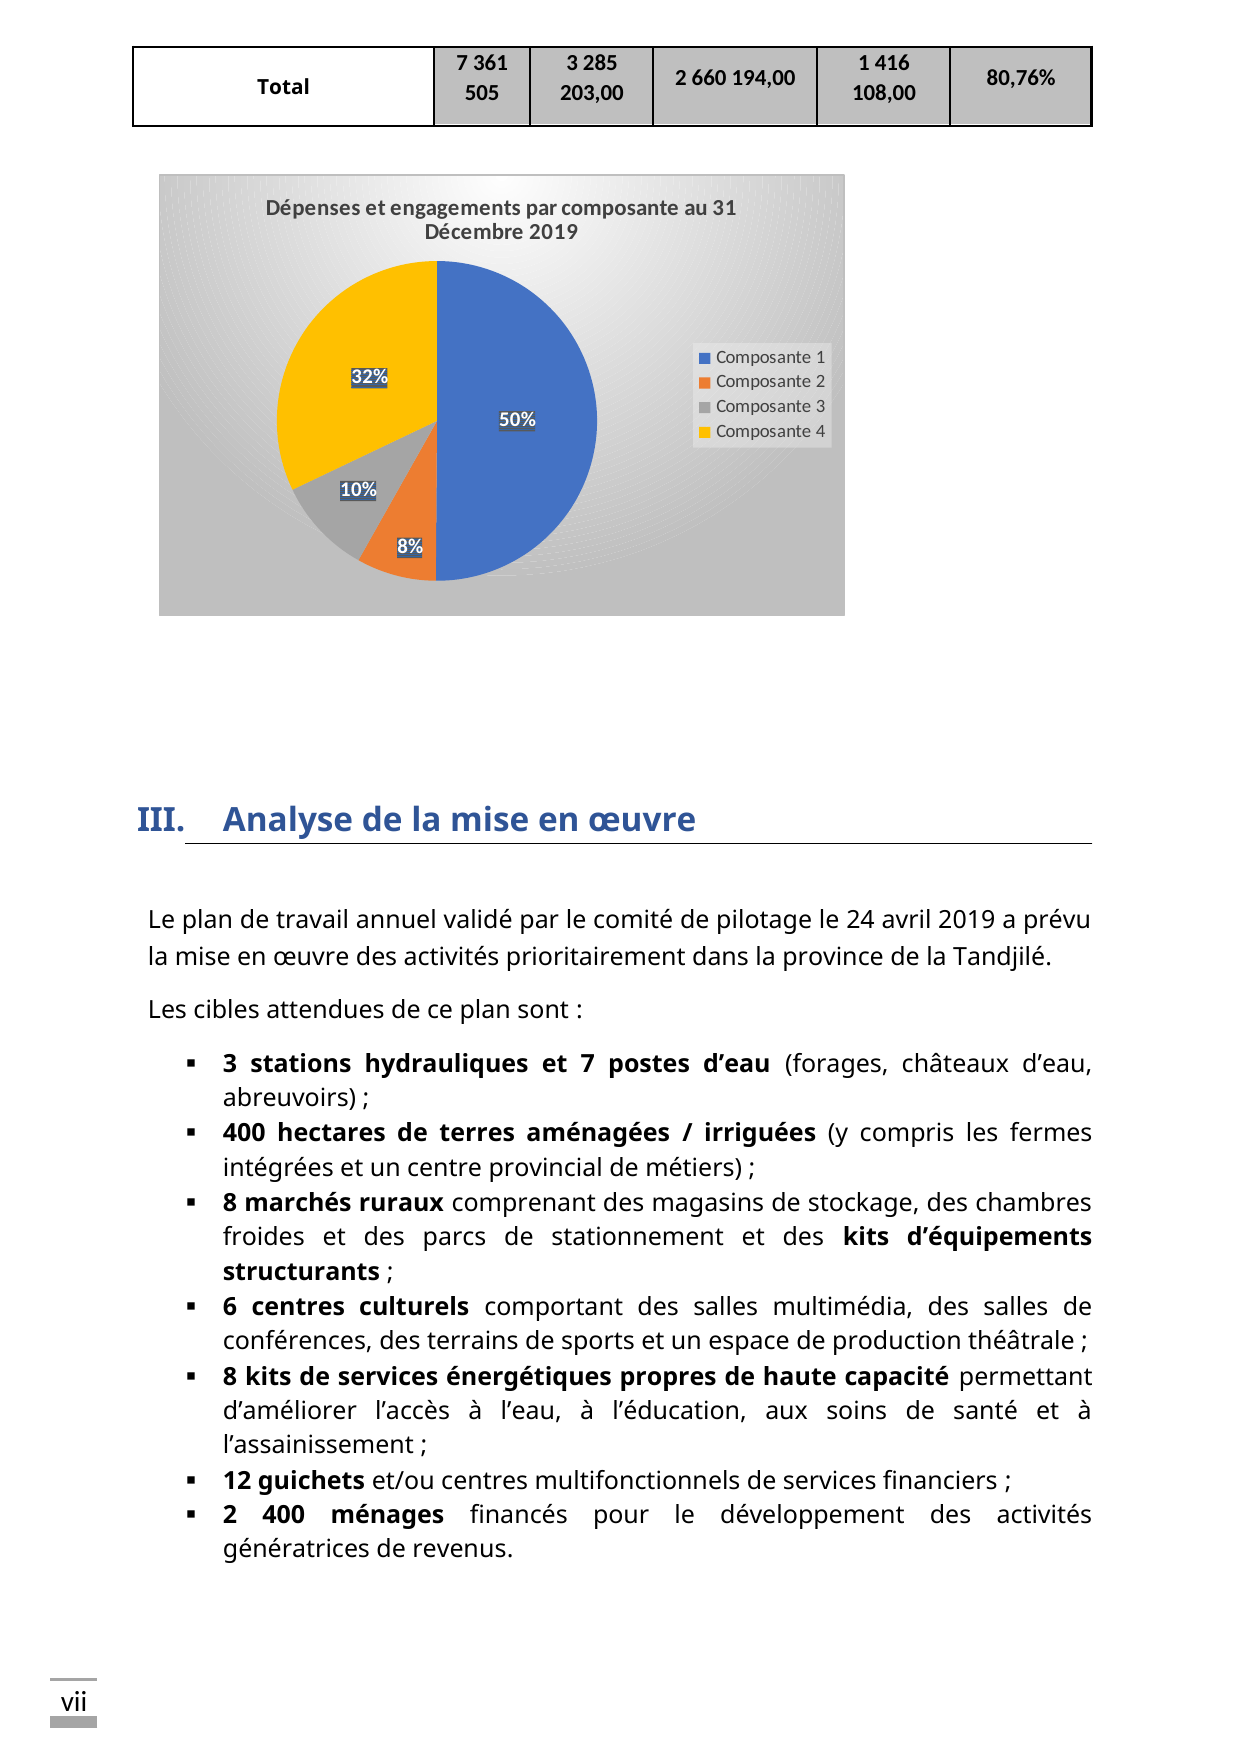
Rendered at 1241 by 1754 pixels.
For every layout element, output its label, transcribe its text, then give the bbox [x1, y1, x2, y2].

table_cell Total [134, 48, 433, 124]
list 3 stations hydrauliques et 7 postes d’eau (forages, châteaux d’eau, abreuvoirs) ; [185, 1045, 1092, 1113]
table_header [148, 174, 870, 644]
table_cell 1 416 108,00 [818, 48, 949, 124]
table_cell 2 660 194,00 [654, 48, 816, 124]
table_cell 80,76% [951, 48, 1090, 124]
list 400 hectares de terres aménagées / irriguées (y compris les fermes intégrées et un centre provincial de métiers) ; [185, 1115, 1092, 1183]
subtitle Analyse de la mise en œuvre [185, 796, 1092, 843]
list 6 centres culturels comportant des salles multimédia, des salles de conférences, des terrains de sports et un espace de production théâtrale ; [185, 1289, 1092, 1357]
list 2 400 ménages financés pour le développement des activités génératrices de revenus. [185, 1497, 1092, 1565]
text Le plan de travail annuel validé par le comité de pilotage le 24 avril 2019 a prévu la mise en œuvre des activités prioritairement dans la province de la Tandjilé. [148, 902, 1092, 972]
list 12 guichets et/ou centres multifonctionnels de services financiers ; [185, 1463, 1092, 1497]
table_cell 7 361 505 [435, 48, 529, 124]
list 8 kits de services énergétiques propres de haute capacité permettant d’améliorer l’accès à l’eau, à l’éducation, aux soins de santé et à l’assainissement ; [185, 1359, 1092, 1461]
list 8 marchés ruraux comprenant des magasins de stockage, des chambres froides et des parcs de stationnement et des kits d’équipements structurants ; [185, 1185, 1092, 1287]
table_cell 3 285 203,00 [531, 48, 652, 124]
text Les cibles attendues de ce plan sont : [148, 992, 1092, 1026]
